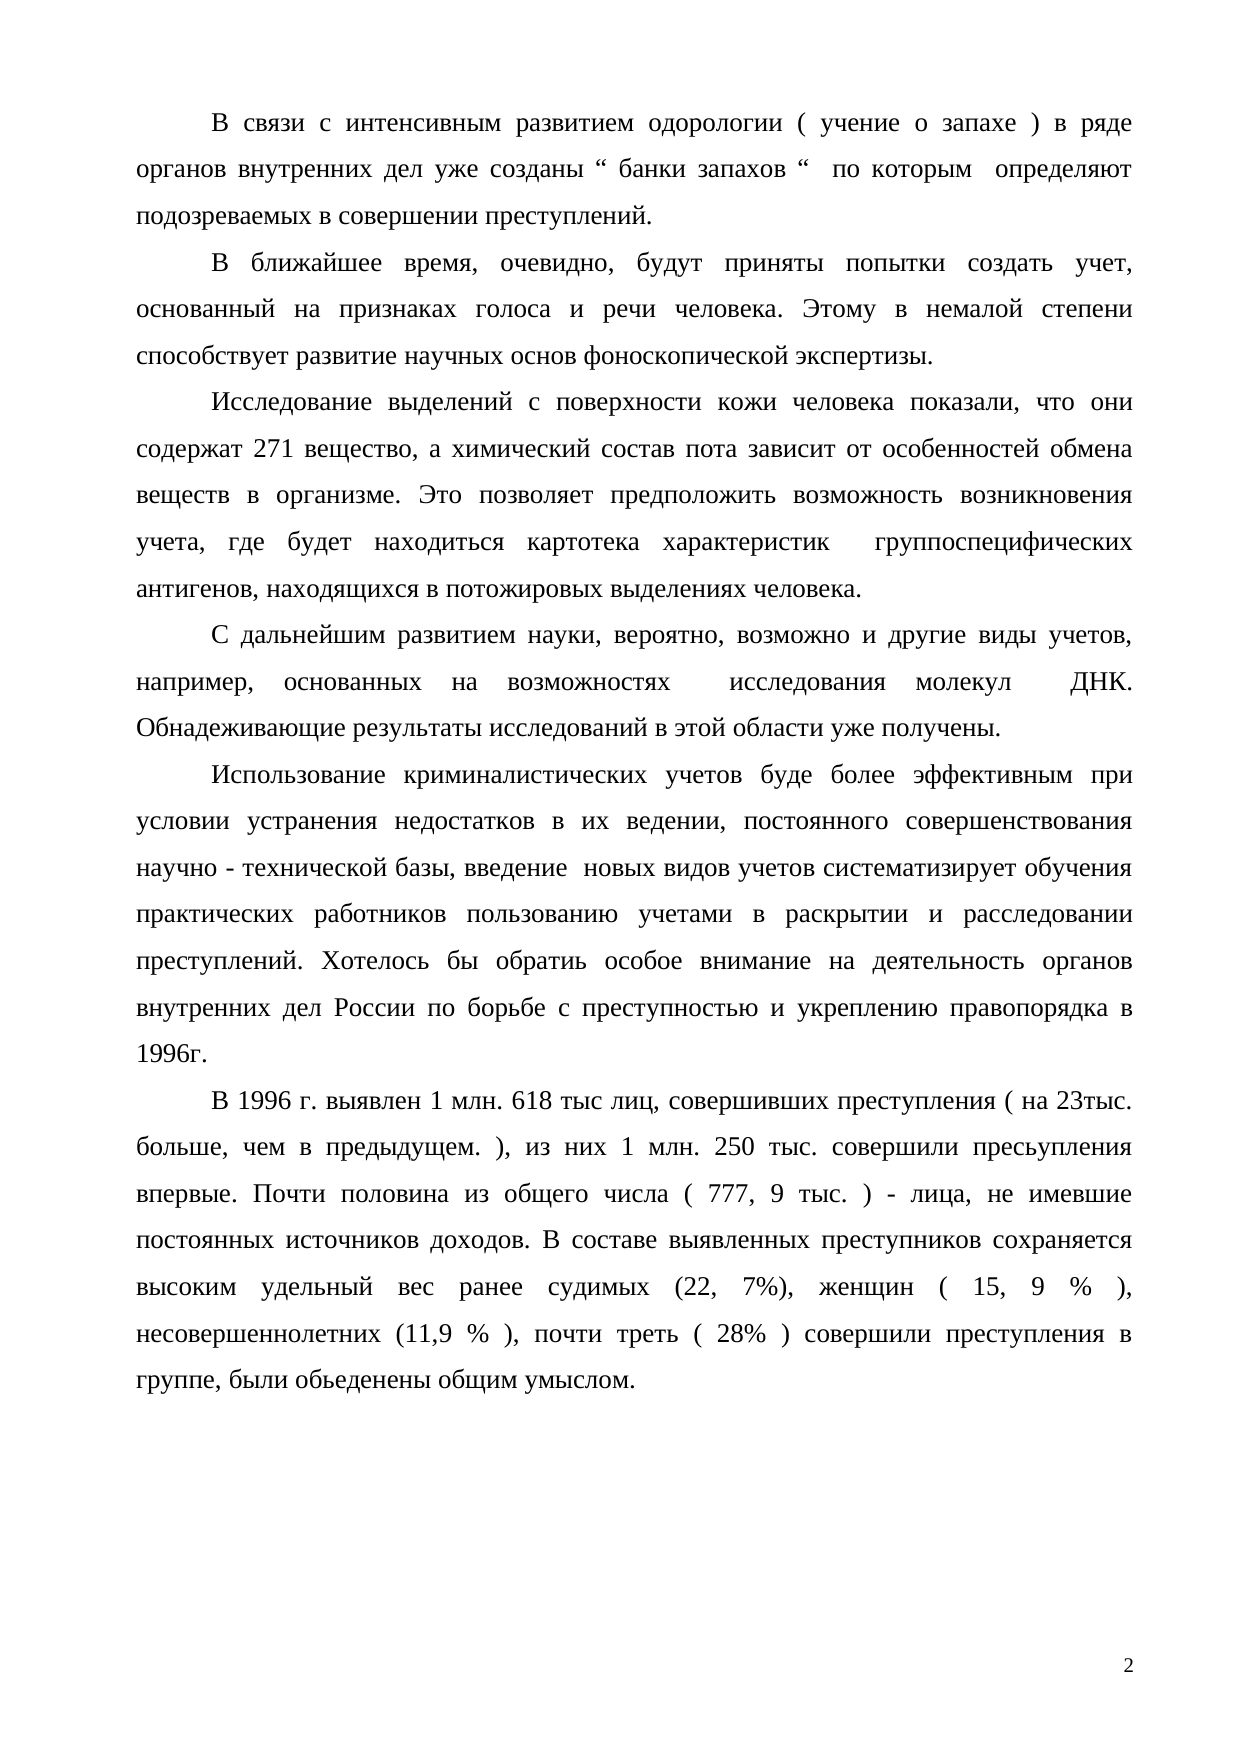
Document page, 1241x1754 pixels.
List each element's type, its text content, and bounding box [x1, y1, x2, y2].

text В ближайшее время, очевидно, будут приняты попытки создать учет, основанный на признаках голоса и речи человека. Этому в немалой степени способствует развитие научных основ фоноскопической экспертизы. [136, 246, 1134, 370]
text В 1996 г. выявлен 1 млн. 618 тыс лиц, совершивших преступления ( на 23тыс. больше, чем в предыдущем. ), из них 1 млн. 250 тыс. совершили пресьупления впервые. Почти половина из общего числа ( 777, 9 тыс. ) - лица, не имевшие постоянных источников доходов. В составе выявленных преступников сохраняется высоким удельный вес ранее судимых (22, 7%), женщин ( 15, 9 % ), несовершеннолетних (11,9 % ), почти треть ( 28% ) совершили преступления в группе, были обьеденены общим умыслом. [136, 1084, 1134, 1394]
text Использование криминалистических учетов буде более эффективным при условии устранения недостатков в их ведении, постоянного совершенствования научно - технической базы, введение новых видов учетов систематизирует oбучения практических работников пользованию учетами в раскрытии и расследовании преступлений. Хотелось бы обратиь особое внимание на деятельность органов внутренних дел России по борьбе с преступностью и укреплению правопорядка в 1996г. [136, 758, 1134, 1069]
text Исследование выделений с поверхности кожи человека показали, что они содержат 271 вещество, а химический состав пота зависит от особенностей обмена веществ в организме. Это позволяет предположить возможность возникновения учета, где будет находиться картотека характеристик группоспецифических антигенов, находящихся в потожировых выделениях человека. [136, 386, 1134, 603]
text С дальнейшим развитием науки, вероятно, возможно и другие виды учетов, например, основанных на возможностях исследования молекул ДНК. Обнадеживающие результаты исследований в этой области уже получены. [136, 618, 1134, 743]
text В связи с интенсивным развитием одорологии ( учение о запахе ) в ряде органов внутренних дел уже созданы “ банки запахов “ по которым определяют подозреваемых в совершении преступлений. [136, 106, 1134, 231]
